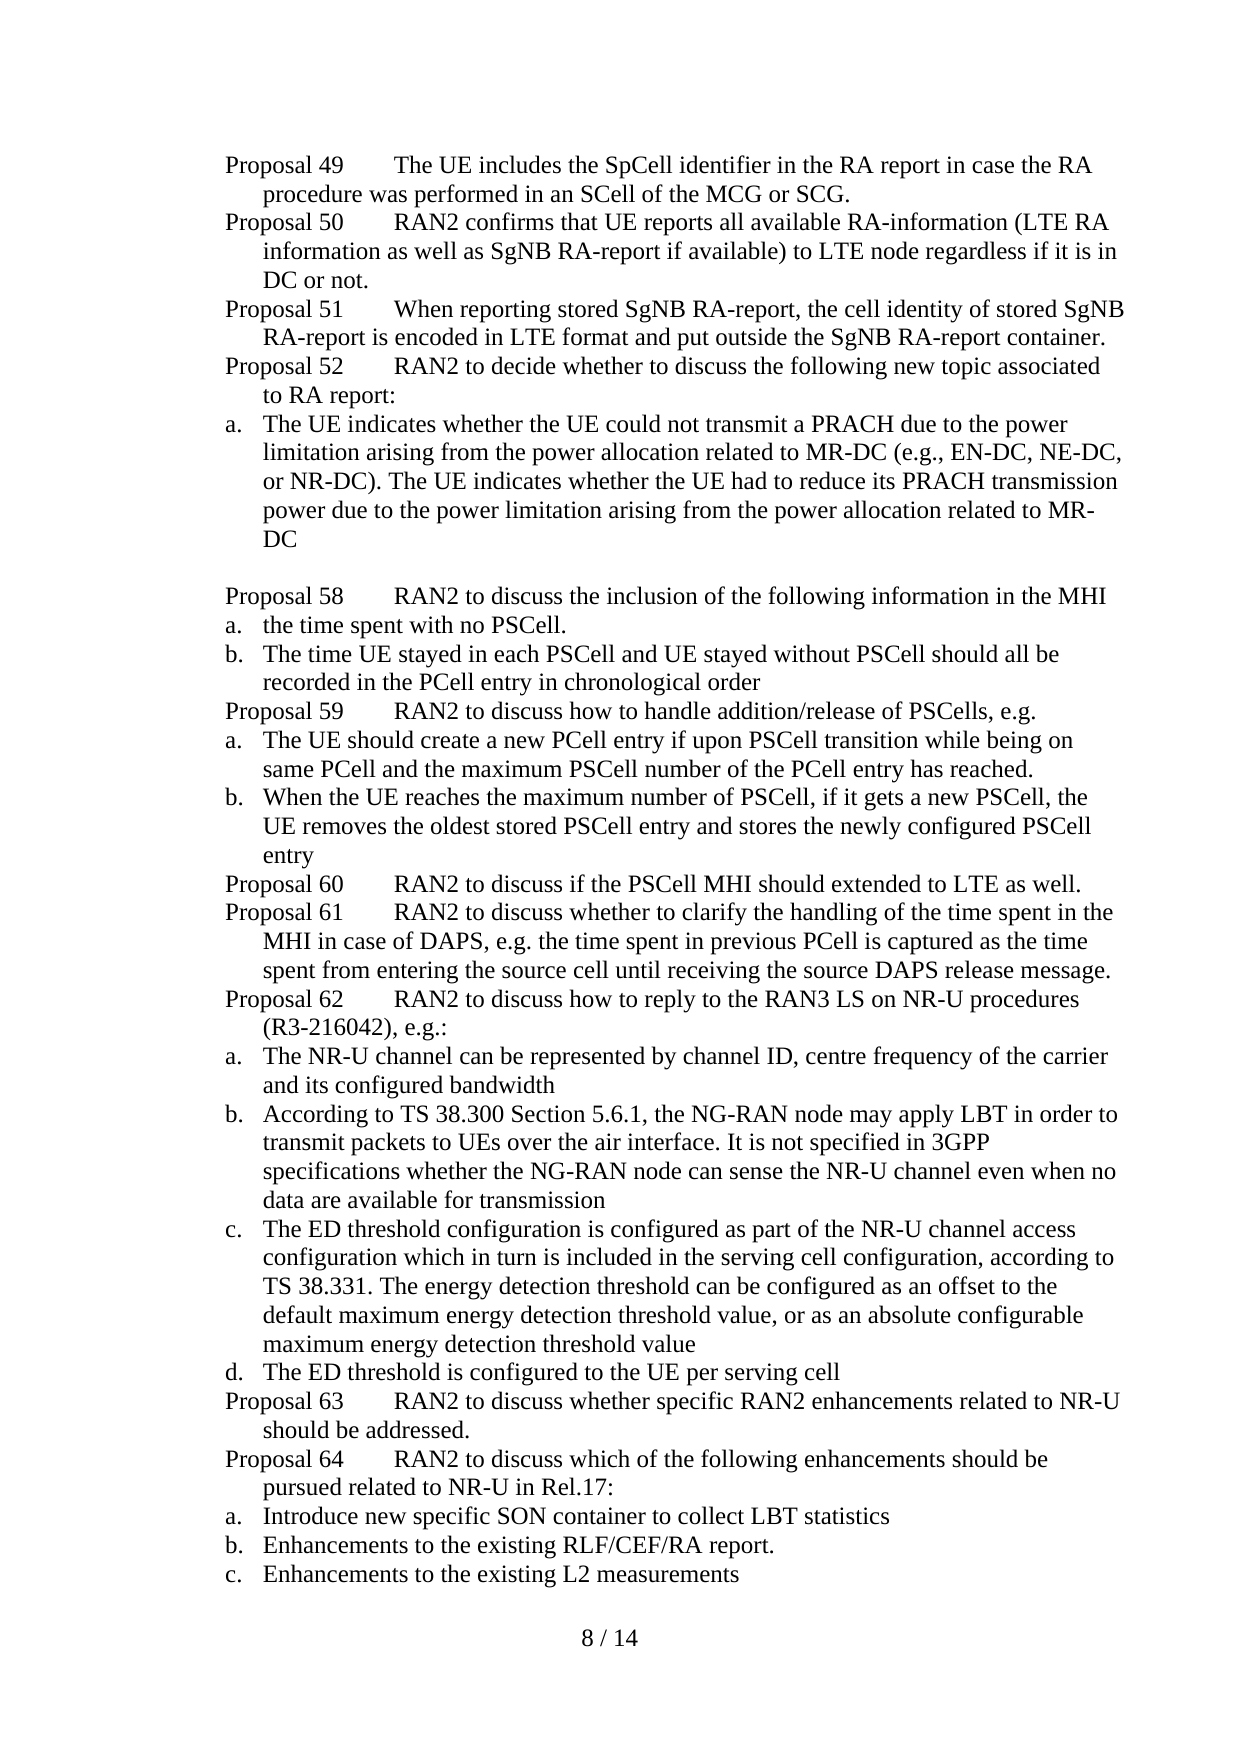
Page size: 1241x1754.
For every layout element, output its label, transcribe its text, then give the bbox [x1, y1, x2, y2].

text b. According to TS 38.300 Section 5.6.1, the NG-RAN node may apply LBT in order to transmit packets to UEs over the air interface. It is not specified in 3GPP specifications whether the NG-RAN node can sense the NR-U channel even when no data are available for transmission [225, 1099, 1125, 1214]
text b. Enhancements to the existing RLF/CEF/RA report. [225, 1530, 1125, 1559]
text d. The ED threshold is configured to the UE per serving cell [225, 1357, 1125, 1386]
text Proposal 50 RAN2 confirms that UE reports all available RA-information (LTE RA information as well as SgNB RA-report if available) to LTE node regardless if it is in DC or not. [225, 207, 1125, 294]
text Proposal 58 RAN2 to discuss the inclusion of the following information in the MHI [225, 581, 1125, 610]
text Proposal 52 RAN2 to decide whether to discuss the following new topic associated to RA report: [225, 351, 1125, 409]
text b. The time UE stayed in each PSCell and UE stayed without PSCell should all be recorded in the PCell entry in chronological order [225, 639, 1125, 696]
text a. Introduce new specific SON container to collect LBT statistics [225, 1501, 1125, 1530]
text b. When the UE reaches the maximum number of PSCell, if it gets a new PSCell, the UE removes the oldest stored PSCell entry and stores the newly configured PSCell entry [225, 782, 1125, 869]
text Proposal 60 RAN2 to discuss if the PSCell MHI should extended to LTE as well. [225, 869, 1125, 897]
text a. The NR-U channel can be represented by channel ID, centre frequency of the carrier and its configured bandwidth [225, 1041, 1125, 1099]
text Proposal 61 RAN2 to discuss whether to clarify the handling of the time spent in the MHI in case of DAPS, e.g. the time spent in previous PCell is captured as the time spent from entering the source cell until receiving the source DAPS release message. [225, 897, 1125, 984]
text Proposal 64 RAN2 to discuss which of the following enhancements should be pursued related to NR-U in Rel.17: [225, 1444, 1125, 1501]
text Proposal 63 RAN2 to discuss whether specific RAN2 enhancements related to NR-U should be addressed. [225, 1386, 1125, 1444]
text Proposal 49 The UE includes the SpCell identifier in the RA report in case the RA procedure was performed in an SCell of the MCG or SCG. [225, 150, 1125, 207]
text Proposal 51 When reporting stored SgNB RA-report, the cell identity of stored SgNB RA-report is encoded in LTE format and put outside the SgNB RA-report container. [225, 294, 1125, 351]
text c. Enhancements to the existing L2 measurements [225, 1559, 1125, 1587]
text a. The UE should create a new PCell entry if upon PSCell transition while being on same PCell and the maximum PSCell number of the PCell entry has reached. [225, 725, 1125, 782]
text a. The UE indicates whether the UE could not transmit a PRACH due to the power limitation arising from the power allocation related to MR-DC (e.g., EN-DC, NE-DC, or NR-DC). The UE indicates whether the UE had to reduce its PRACH transmission power due to the power limitation arising from the power allocation related to MR-DC [225, 409, 1125, 552]
text Proposal 59 RAN2 to discuss how to handle addition/release of PSCells, e.g. [225, 696, 1125, 725]
text Proposal 62 RAN2 to discuss how to reply to the RAN3 LS on NR-U procedures (R3-216042), e.g.: [225, 984, 1125, 1041]
text c. The ED threshold configuration is configured as part of the NR-U channel access configuration which in turn is included in the serving cell configuration, according to TS 38.331. The energy detection threshold can be configured as an offset to the default maximum energy detection threshold value, or as an absolute configurable maximum energy detection threshold value [225, 1214, 1125, 1357]
text a. the time spent with no PSCell. [225, 610, 1125, 639]
